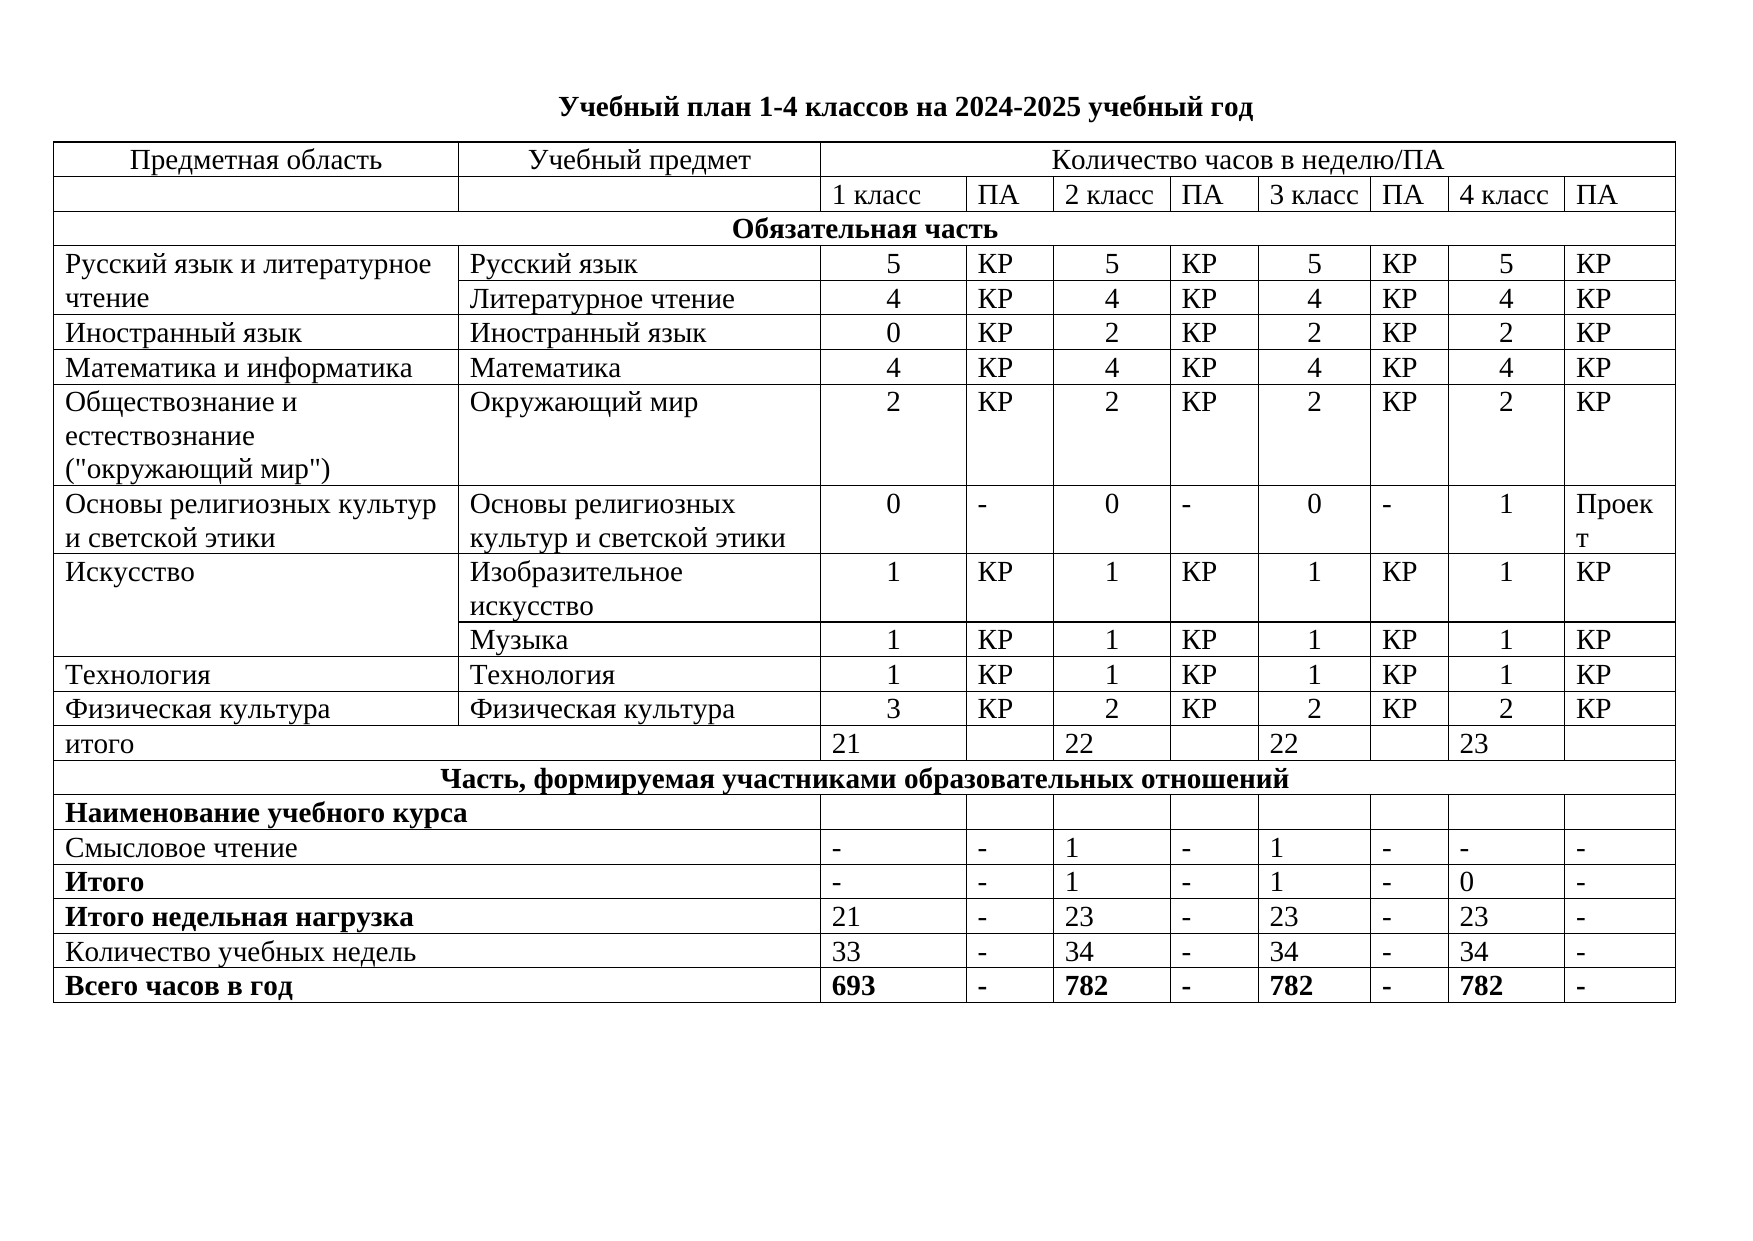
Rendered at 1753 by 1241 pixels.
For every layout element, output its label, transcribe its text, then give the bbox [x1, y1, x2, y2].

table_cell [821, 795, 966, 829]
table_cell - [1171, 899, 1258, 933]
table_cell Окружающий мир [459, 385, 820, 485]
table_cell 693 [821, 968, 966, 1002]
table_cell 23 [1449, 726, 1564, 760]
table_cell - [1171, 486, 1258, 553]
table_cell 1 [1259, 623, 1370, 656]
table_cell Технология [459, 657, 820, 691]
table_cell 1 [1449, 554, 1564, 621]
table_cell - [1371, 830, 1448, 863]
table_cell КР [1371, 657, 1448, 691]
table_cell КР [967, 623, 1053, 656]
table_cell 1 [1259, 657, 1370, 691]
table_cell Количество учебных недель [54, 934, 820, 967]
table_cell 1 [1449, 486, 1564, 553]
table_cell КР [1171, 246, 1258, 280]
table_cell - [1371, 865, 1448, 898]
table_cell КР [1371, 350, 1448, 383]
table_cell КР [1371, 246, 1448, 280]
table_cell 1 [1259, 830, 1370, 863]
table_cell КР [1565, 623, 1675, 656]
table_cell 23 [1259, 899, 1370, 933]
table_cell 21 [821, 899, 966, 933]
table_cell 2 [1449, 692, 1564, 725]
table_cell КР [1171, 385, 1258, 485]
table_cell 5 [821, 246, 966, 280]
table_cell ПА [967, 177, 1053, 211]
table_cell 1 [1054, 554, 1170, 621]
table_cell Итого недельная нагрузка [54, 899, 820, 933]
table_cell 23 [1054, 899, 1170, 933]
table_cell 1 [1259, 554, 1370, 621]
table_cell КР [967, 692, 1053, 725]
table_cell 4 класс [1449, 177, 1564, 211]
table_header Учебный предмет [459, 143, 820, 176]
table_cell 1 [1054, 623, 1170, 656]
table_cell 1 [1054, 657, 1170, 691]
table_cell Иностранный язык [54, 315, 458, 349]
table_cell 4 [1449, 350, 1564, 383]
table_cell 2 [1259, 315, 1370, 349]
table_cell Литературное чтение [459, 281, 820, 314]
table_cell - [1565, 968, 1675, 1002]
table_cell КР [967, 246, 1053, 280]
table_cell 34 [1054, 934, 1170, 967]
table_cell - [967, 968, 1053, 1002]
table_cell КР [1371, 315, 1448, 349]
table_header Количество часов в неделю/ПА [821, 143, 1675, 176]
table_cell - [967, 486, 1053, 553]
table_cell ПА [1565, 177, 1675, 211]
table_cell 2 [821, 385, 966, 485]
table_cell КР [1565, 385, 1675, 485]
table_cell [1449, 795, 1564, 829]
table_cell ПА [1171, 177, 1258, 211]
table_cell 4 [1054, 350, 1170, 383]
table_header Предметная область [54, 143, 458, 176]
table_cell Математика [459, 350, 820, 383]
table_cell Часть, формируемая участниками образовательных отношений [54, 761, 1675, 794]
table_cell Музыка [459, 623, 820, 656]
table_cell [1565, 795, 1675, 829]
table_cell 782 [1259, 968, 1370, 1002]
table_cell 4 [1054, 281, 1170, 314]
table_cell - [967, 865, 1053, 898]
table_cell 33 [821, 934, 966, 967]
table_cell Обязательная часть [54, 212, 1675, 245]
table_cell - [1371, 968, 1448, 1002]
table_cell Обществознание и естествознание ("окружающий мир") [54, 385, 458, 485]
table_cell 0 [821, 486, 966, 553]
table_cell [967, 726, 1053, 760]
table_cell Изобразительное искусство [459, 554, 820, 621]
table_cell 4 [1449, 281, 1564, 314]
table_cell 1 [821, 623, 966, 656]
table_cell Искусство [54, 554, 458, 656]
table_cell Технология [54, 657, 458, 691]
table_cell 0 [1054, 486, 1170, 553]
table_cell итого [54, 726, 820, 760]
table_cell - [1371, 486, 1448, 553]
table_cell [1171, 726, 1258, 760]
table_cell КР [1371, 281, 1448, 314]
table_cell 782 [1449, 968, 1564, 1002]
table_cell 2 [1259, 692, 1370, 725]
table_cell 2 [1449, 385, 1564, 485]
table_cell 2 [1449, 315, 1564, 349]
table_cell КР [1565, 315, 1675, 349]
table_cell [459, 177, 820, 211]
table_cell КР [1171, 350, 1258, 383]
table_cell 1 [1259, 865, 1370, 898]
table_cell 4 [821, 350, 966, 383]
table_cell КР [967, 350, 1053, 383]
table_cell КР [967, 554, 1053, 621]
table_cell КР [1565, 350, 1675, 383]
table_cell [1371, 726, 1448, 760]
table_cell Смысловое чтение [54, 830, 820, 863]
table_cell КР [1565, 554, 1675, 621]
table_cell [54, 177, 458, 211]
table_cell - [967, 934, 1053, 967]
table_cell - [1565, 934, 1675, 967]
table_cell КР [1371, 385, 1448, 485]
table_cell КР [1371, 623, 1448, 656]
table_cell Иностранный язык [459, 315, 820, 349]
table_cell 2 класс [1054, 177, 1170, 211]
table_cell - [967, 899, 1053, 933]
table_cell 3 класс [1259, 177, 1370, 211]
table_cell 23 [1449, 899, 1564, 933]
table_cell КР [1371, 554, 1448, 621]
table_cell 5 [1054, 246, 1170, 280]
table_cell 4 [1259, 350, 1370, 383]
table_cell Проект [1565, 486, 1675, 553]
table_cell КР [1171, 692, 1258, 725]
table_cell Итого [54, 865, 820, 898]
table_cell - [1565, 865, 1675, 898]
table_cell [1371, 795, 1448, 829]
table_cell КР [1171, 554, 1258, 621]
table_cell 22 [1054, 726, 1170, 760]
table_cell - [1171, 934, 1258, 967]
table_cell - [1171, 968, 1258, 1002]
table_cell 1 [1054, 865, 1170, 898]
table_cell - [1565, 899, 1675, 933]
table_cell 2 [1259, 385, 1370, 485]
table_cell 0 [821, 315, 966, 349]
table_cell КР [1565, 281, 1675, 314]
table_cell 5 [1449, 246, 1564, 280]
table_cell - [1171, 865, 1258, 898]
table_cell 1 [821, 554, 966, 621]
table_cell КР [1171, 623, 1258, 656]
table_cell 4 [1259, 281, 1370, 314]
table_cell 4 [821, 281, 966, 314]
table_cell - [821, 830, 966, 863]
table_cell 0 [1259, 486, 1370, 553]
table_cell КР [967, 657, 1053, 691]
table_cell - [1565, 830, 1675, 863]
table_cell 1 [1449, 657, 1564, 691]
table_cell - [821, 865, 966, 898]
table_cell Физическая культура [459, 692, 820, 725]
table_cell 22 [1259, 726, 1370, 760]
table_cell [1171, 795, 1258, 829]
table_cell 1 [1054, 830, 1170, 863]
table_cell 1 [821, 657, 966, 691]
table_cell Математика и информатика [54, 350, 458, 383]
text Учебный план 1-4 классов на 2024-2025 учебный год [65, 89, 1687, 122]
table_cell КР [1565, 692, 1675, 725]
table_cell 2 [1054, 692, 1170, 725]
table_cell 2 [1054, 315, 1170, 349]
table_cell Физическая культура [54, 692, 458, 725]
table_cell [1259, 795, 1370, 829]
table_cell - [1171, 830, 1258, 863]
table_cell [1565, 726, 1675, 760]
table_cell КР [967, 315, 1053, 349]
table_cell КР [967, 281, 1053, 314]
table_cell 3 [821, 692, 966, 725]
table_cell Русский язык [459, 246, 820, 280]
table_cell Основы религиозных культур и светской этики [459, 486, 820, 553]
table_cell КР [1171, 657, 1258, 691]
table_cell [1054, 795, 1170, 829]
table_cell КР [967, 385, 1053, 485]
table_cell 34 [1449, 934, 1564, 967]
table_cell КР [1171, 315, 1258, 349]
table_cell Наименование учебного курса [54, 795, 820, 829]
table_cell [967, 795, 1053, 829]
table_cell Русский язык и литературное чтение [54, 246, 458, 314]
table_cell 2 [1054, 385, 1170, 485]
table_cell КР [1371, 692, 1448, 725]
table_cell - [1371, 934, 1448, 967]
table_cell 34 [1259, 934, 1370, 967]
table_cell 5 [1259, 246, 1370, 280]
table_cell КР [1565, 246, 1675, 280]
table_cell КР [1171, 281, 1258, 314]
table_cell Основы религиозных культур и светской этики [54, 486, 458, 553]
table_cell 0 [1449, 865, 1564, 898]
table_cell - [967, 830, 1053, 863]
table_cell - [1371, 899, 1448, 933]
table_cell 782 [1054, 968, 1170, 1002]
table_cell - [1449, 830, 1564, 863]
table_cell 1 [1449, 623, 1564, 656]
table_cell Всего часов в год [54, 968, 820, 1002]
table_cell КР [1565, 657, 1675, 691]
table_cell 1 класс [821, 177, 966, 211]
table_cell ПА [1371, 177, 1448, 211]
table_cell 21 [821, 726, 966, 760]
